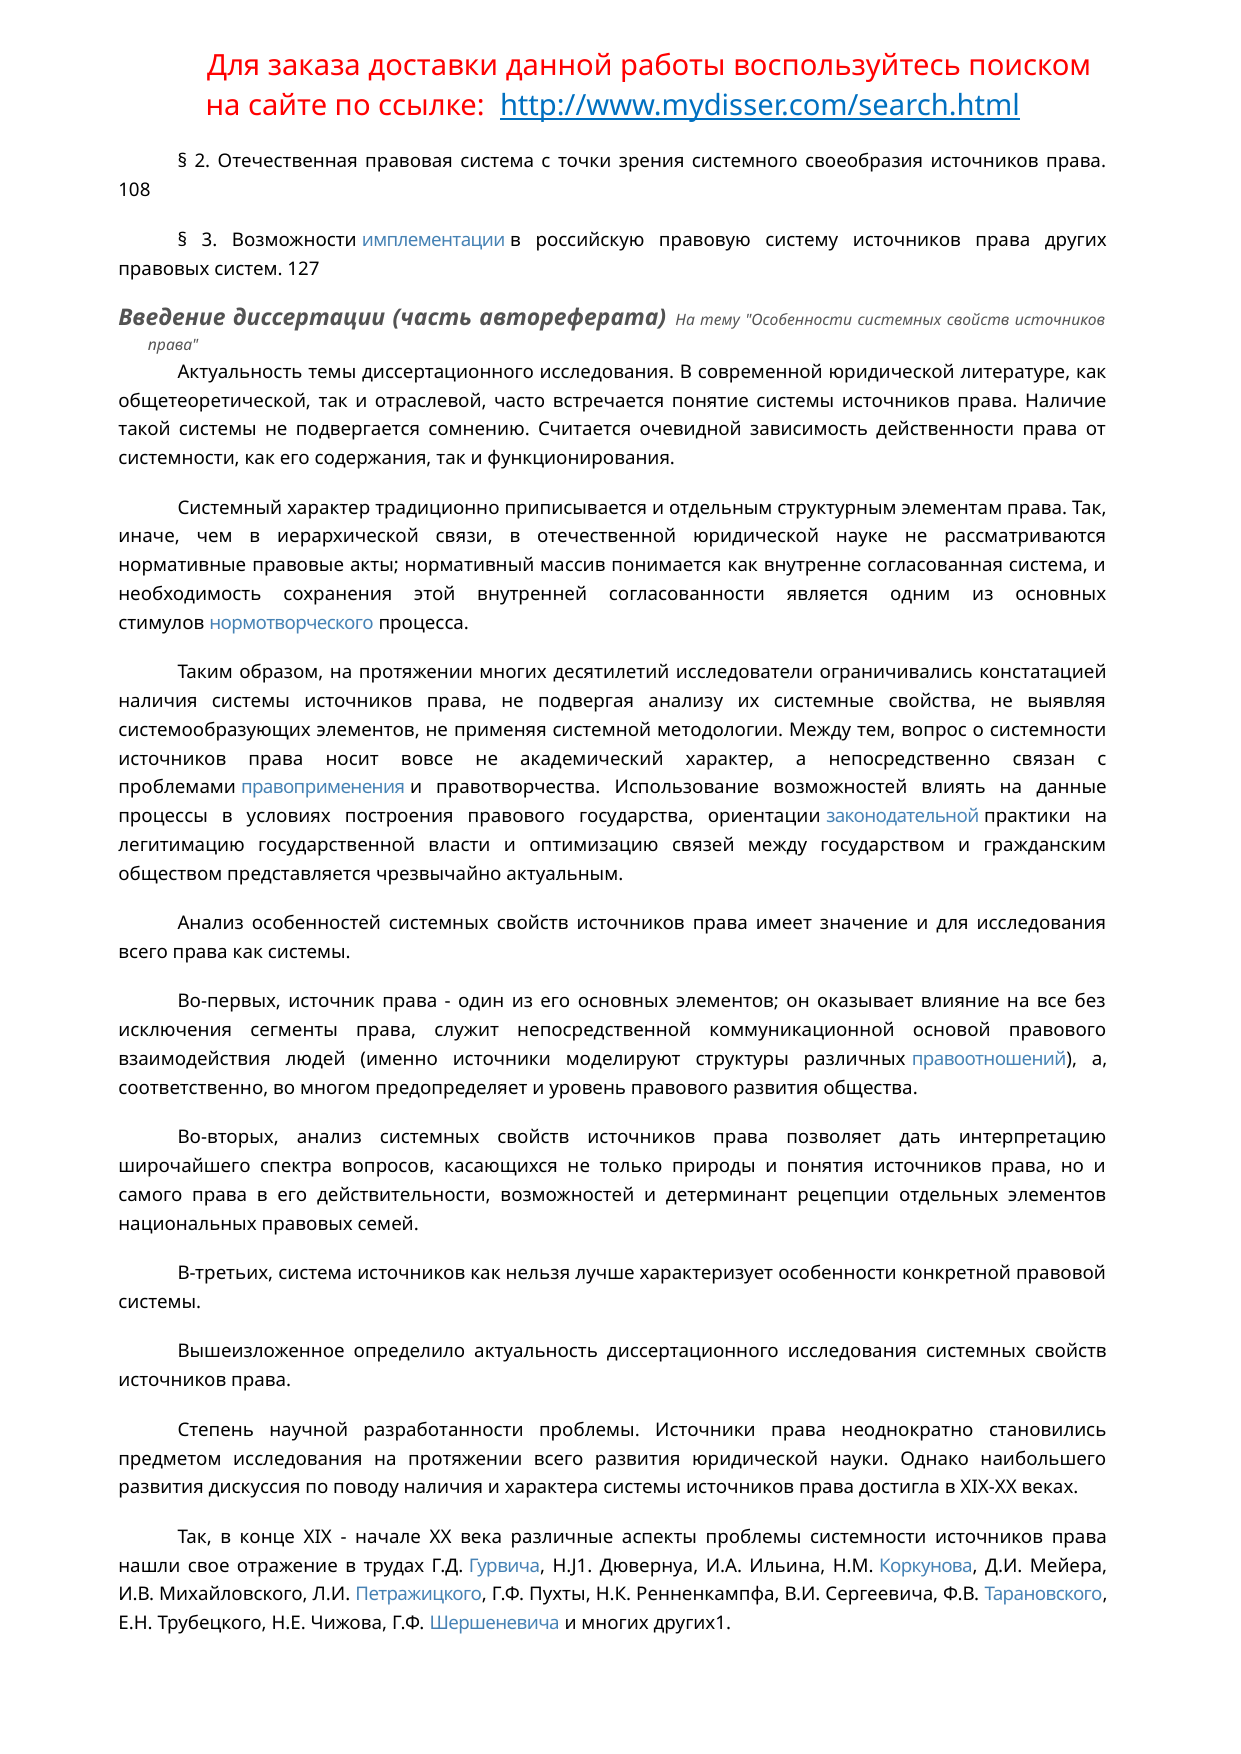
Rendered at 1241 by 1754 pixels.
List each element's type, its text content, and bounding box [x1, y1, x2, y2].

subtitle Введение диссертации (часть автореферата) На тему "Особенности системных свойств источников права" [118, 301, 1107, 355]
